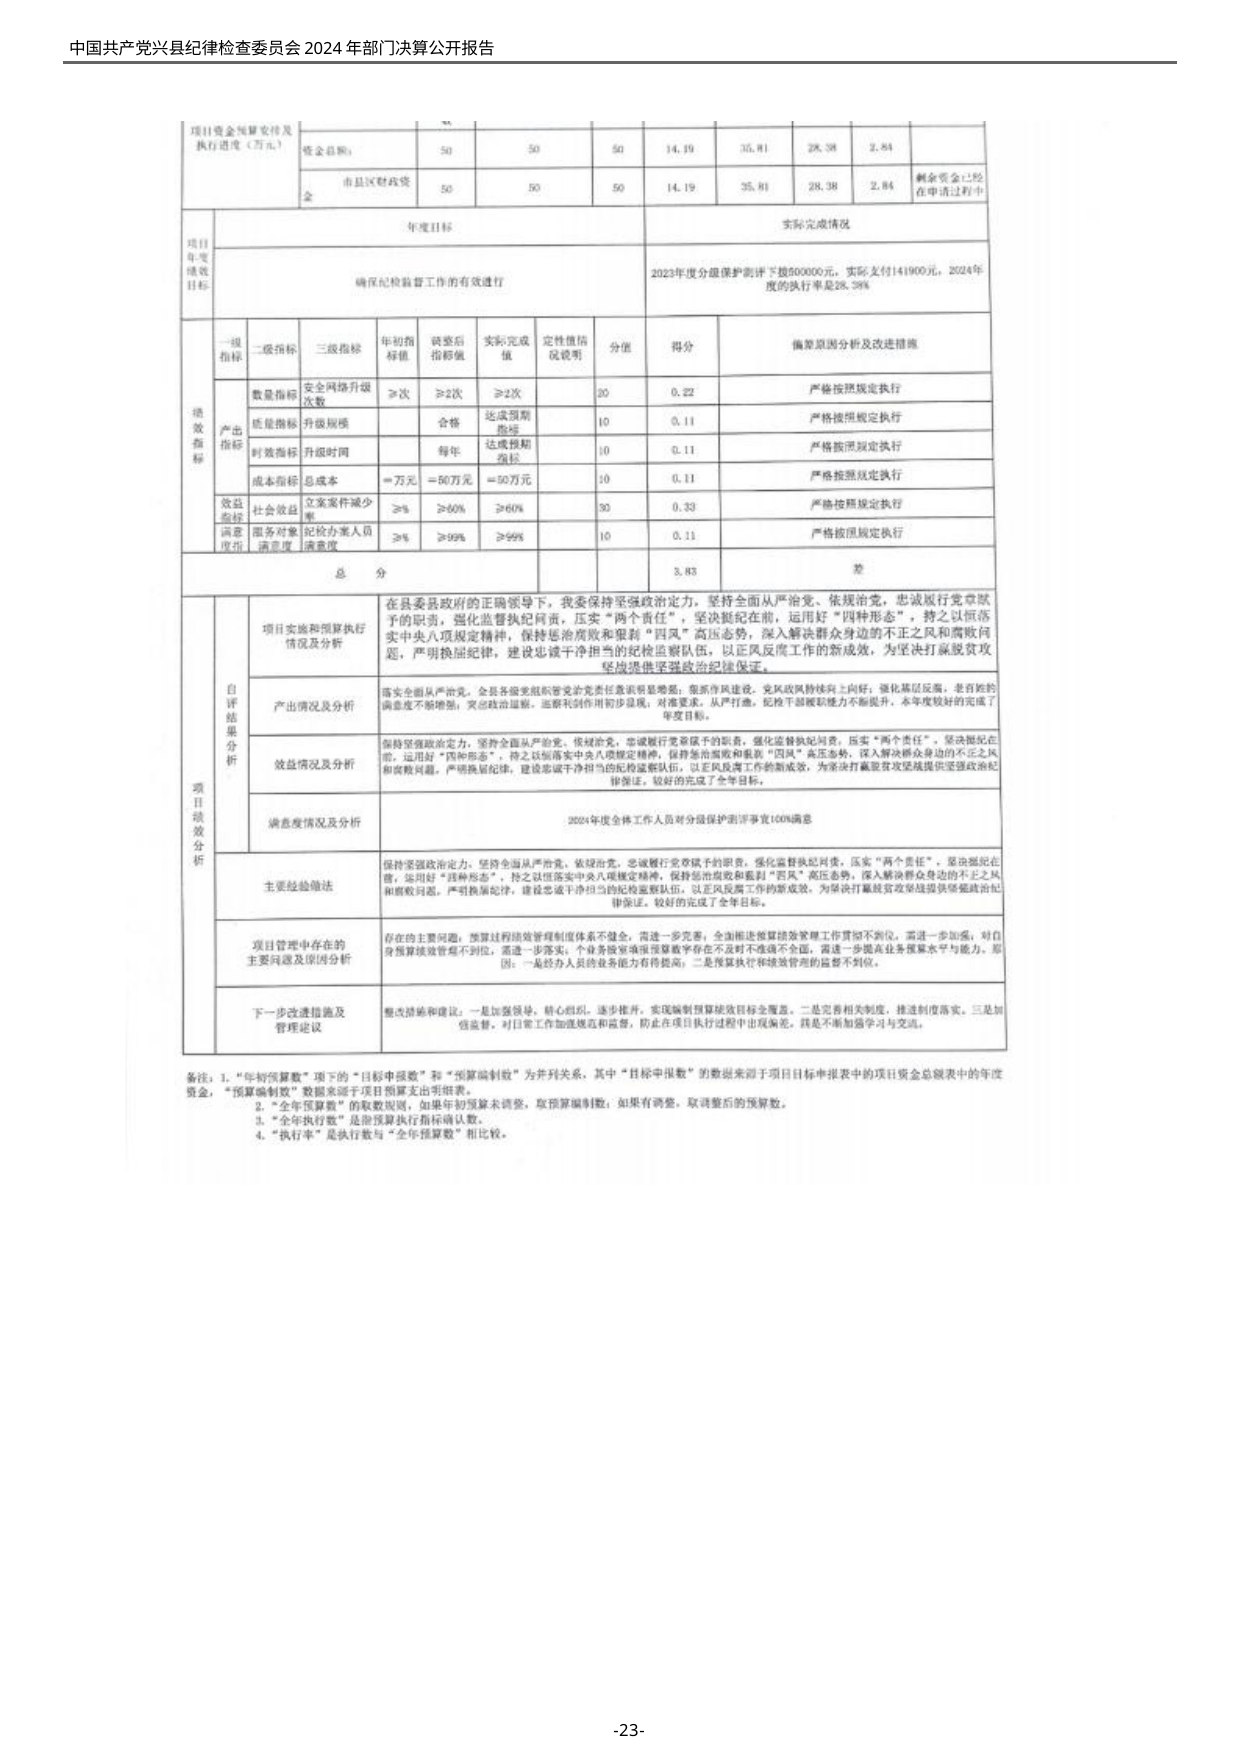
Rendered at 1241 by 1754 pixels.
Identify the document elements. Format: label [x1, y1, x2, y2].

picture [125, 121, 1117, 1185]
